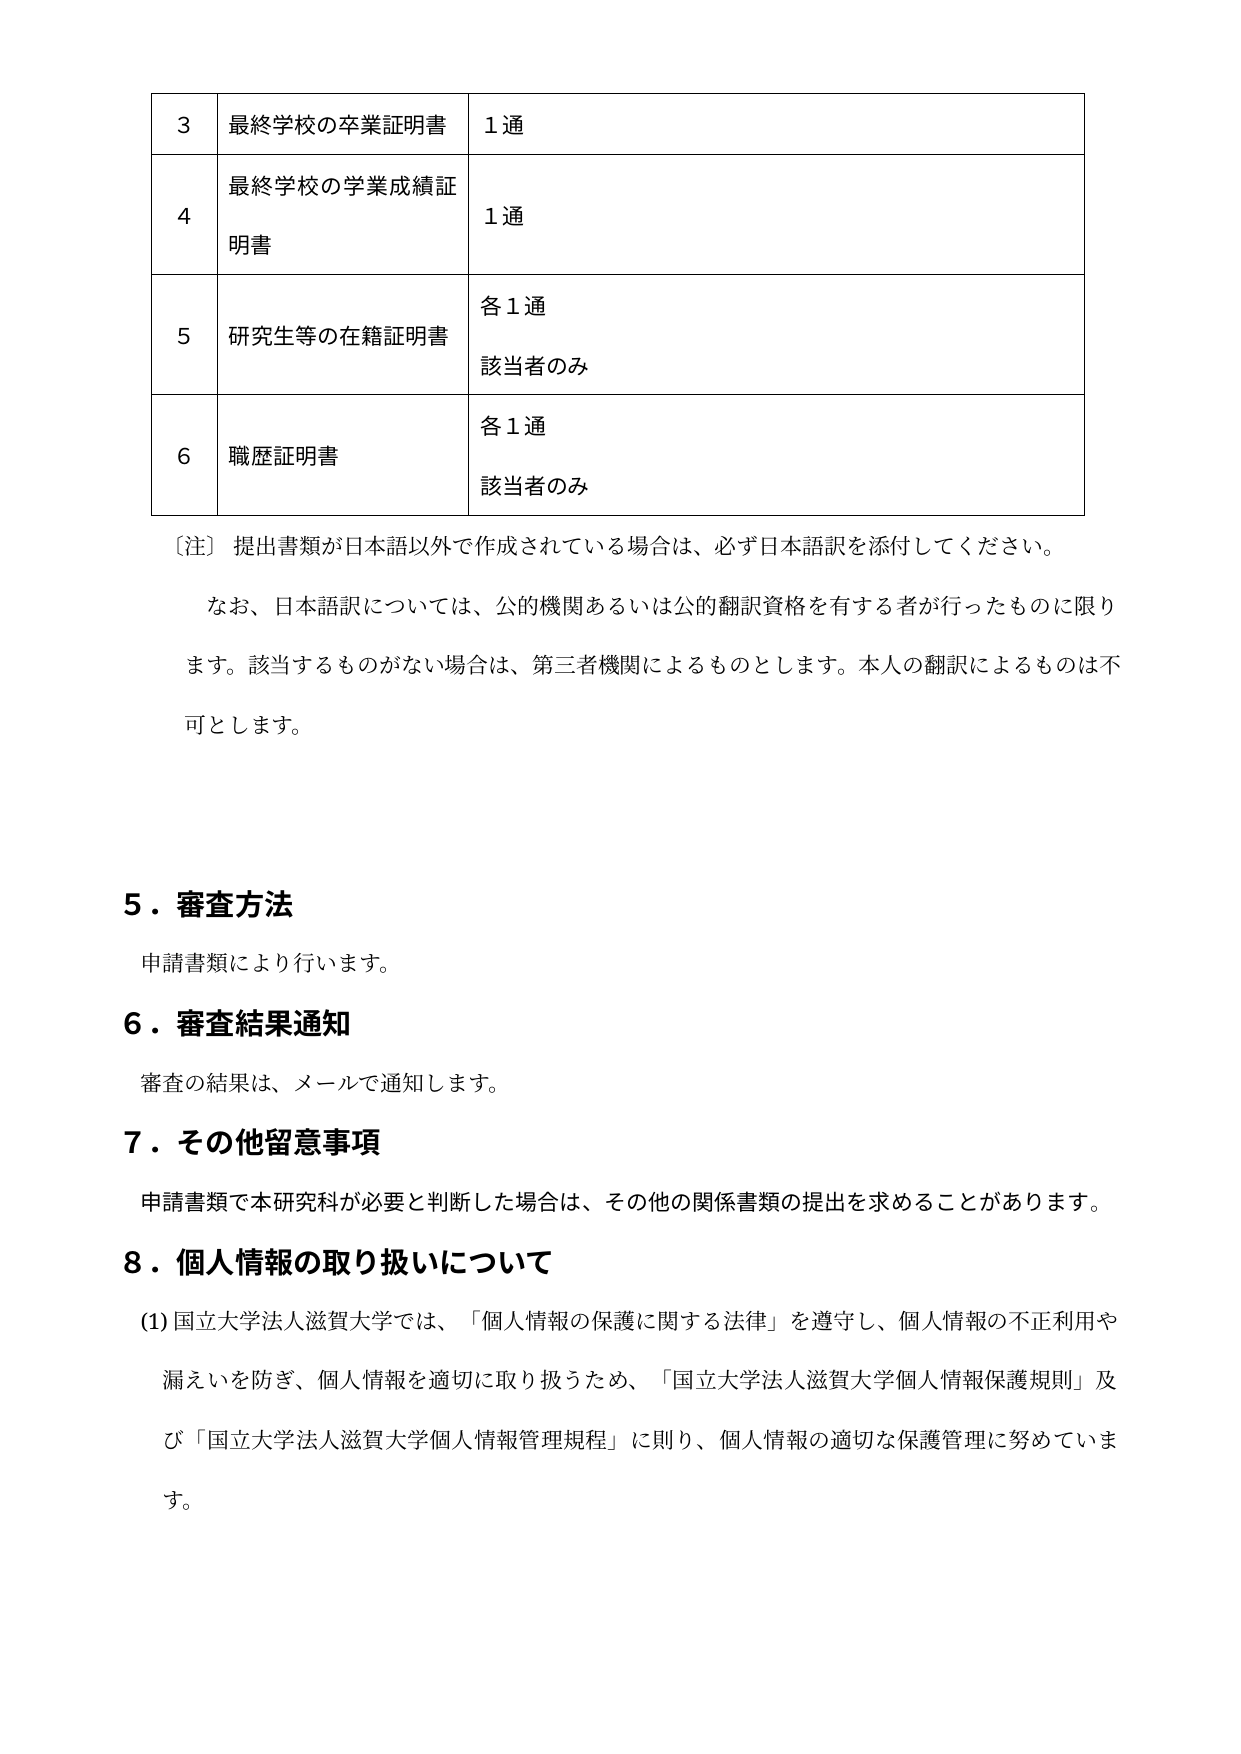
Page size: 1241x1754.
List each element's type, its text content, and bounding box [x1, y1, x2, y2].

text ６．審査結果通知 [118, 992, 1122, 1052]
table_cell ４ [152, 155, 217, 274]
table_cell 職歴証明書 [218, 395, 468, 514]
text (1) 国立大学法人滋賀大学では、「個人情報の保護に関する法律」を遵守し、個人情報の不正利用や漏えいを防ぎ、個人情報を適切に取り扱うため、「国立大学法人滋賀大学個人情報保護規則」及び「国立大学法人滋賀大学個人情報管理規程」に則り、個人情報の適切な保護管理に努めています。 [140, 1290, 1122, 1528]
table_cell 各１通 該当者のみ [469, 395, 1084, 514]
table_cell 最終学校の学業成績証明書 [218, 155, 468, 274]
table_cell １通 [469, 155, 1084, 274]
text ５．審査方法 [118, 873, 1122, 933]
table_cell 最終学校の卒業証明書 [218, 94, 468, 154]
table_cell ６ [152, 395, 217, 514]
text ７．その他留意事項 [118, 1111, 1122, 1171]
text 審査の結果は、メールで通知します。 [140, 1052, 1122, 1111]
text なお、日本語訳については、公的機関あるいは公的翻訳資格を有する者が行ったものに限ります。該当するものがない場合は、第三者機関によるものとします。本人の翻訳によるものは不可とします。 [184, 575, 1122, 754]
table_cell 各１通 該当者のみ [469, 275, 1084, 394]
table_cell 研究生等の在籍証明書 [218, 275, 468, 394]
text 申請書類で本研究科が必要と判断した場合は、その他の関係書類の提出を求めることがあります。 [140, 1171, 1122, 1231]
text ８．個人情報の取り扱いについて [118, 1231, 1122, 1290]
table_cell １通 [469, 94, 1084, 154]
table_cell ５ [152, 275, 217, 394]
text 〔注〕 提出書類が日本語以外で作成されている場合は、必ず日本語訳を添付してください。 [162, 516, 1122, 575]
text 申請書類により行います。 [140, 933, 1122, 992]
table_cell ３ [152, 94, 217, 154]
